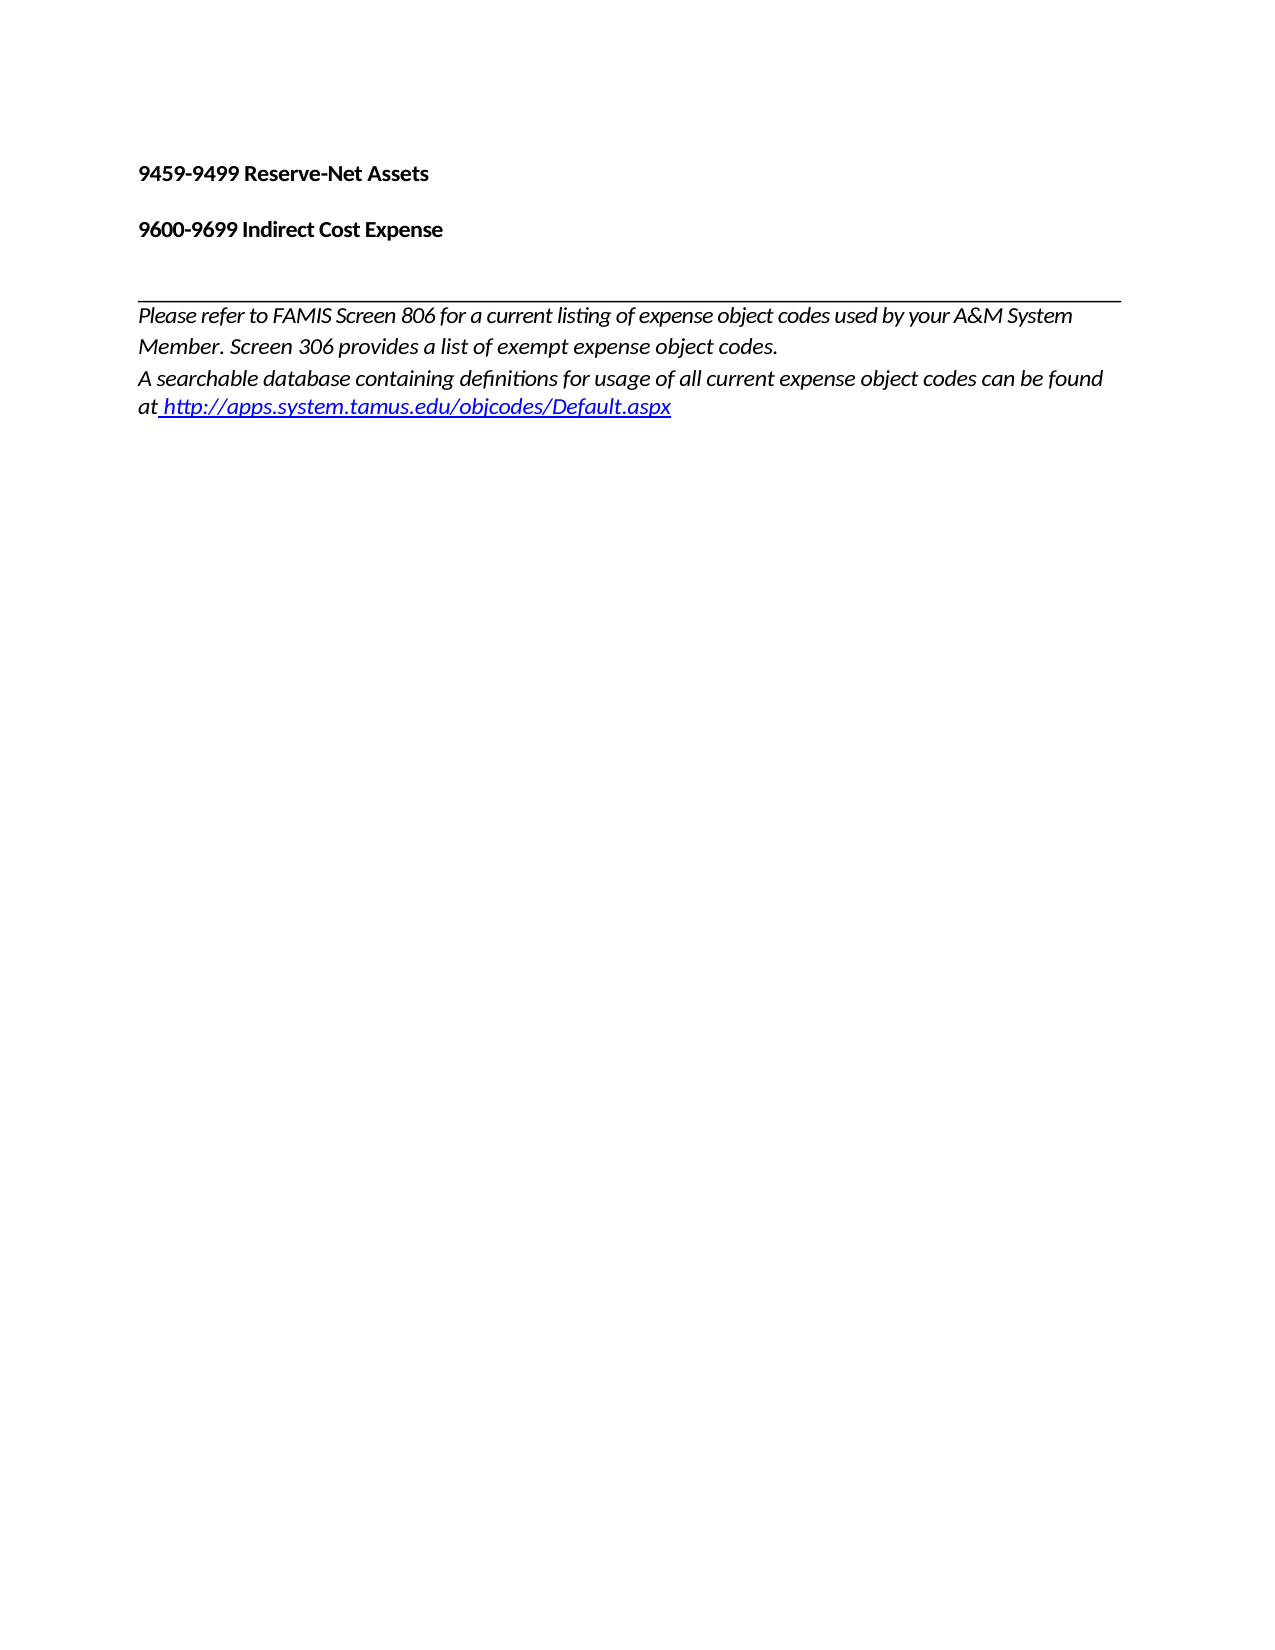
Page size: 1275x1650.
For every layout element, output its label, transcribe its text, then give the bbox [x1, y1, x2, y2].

text A searchable database containing definitions for usage of all current expense object codes can be found at http://apps.system.tamus.edu/objcodes/Default.aspx [138, 364, 1127, 420]
text Please refer to FAMIS Screen 806 for a current listing of expense object codes used by your A&M System Member. Screen 306 provides a list of exempt expense object codes. [138, 303, 1112, 360]
text 9459-9499 Reserve-Net Assets 9600-9699 Indirect Cost Expense [138, 159, 460, 243]
